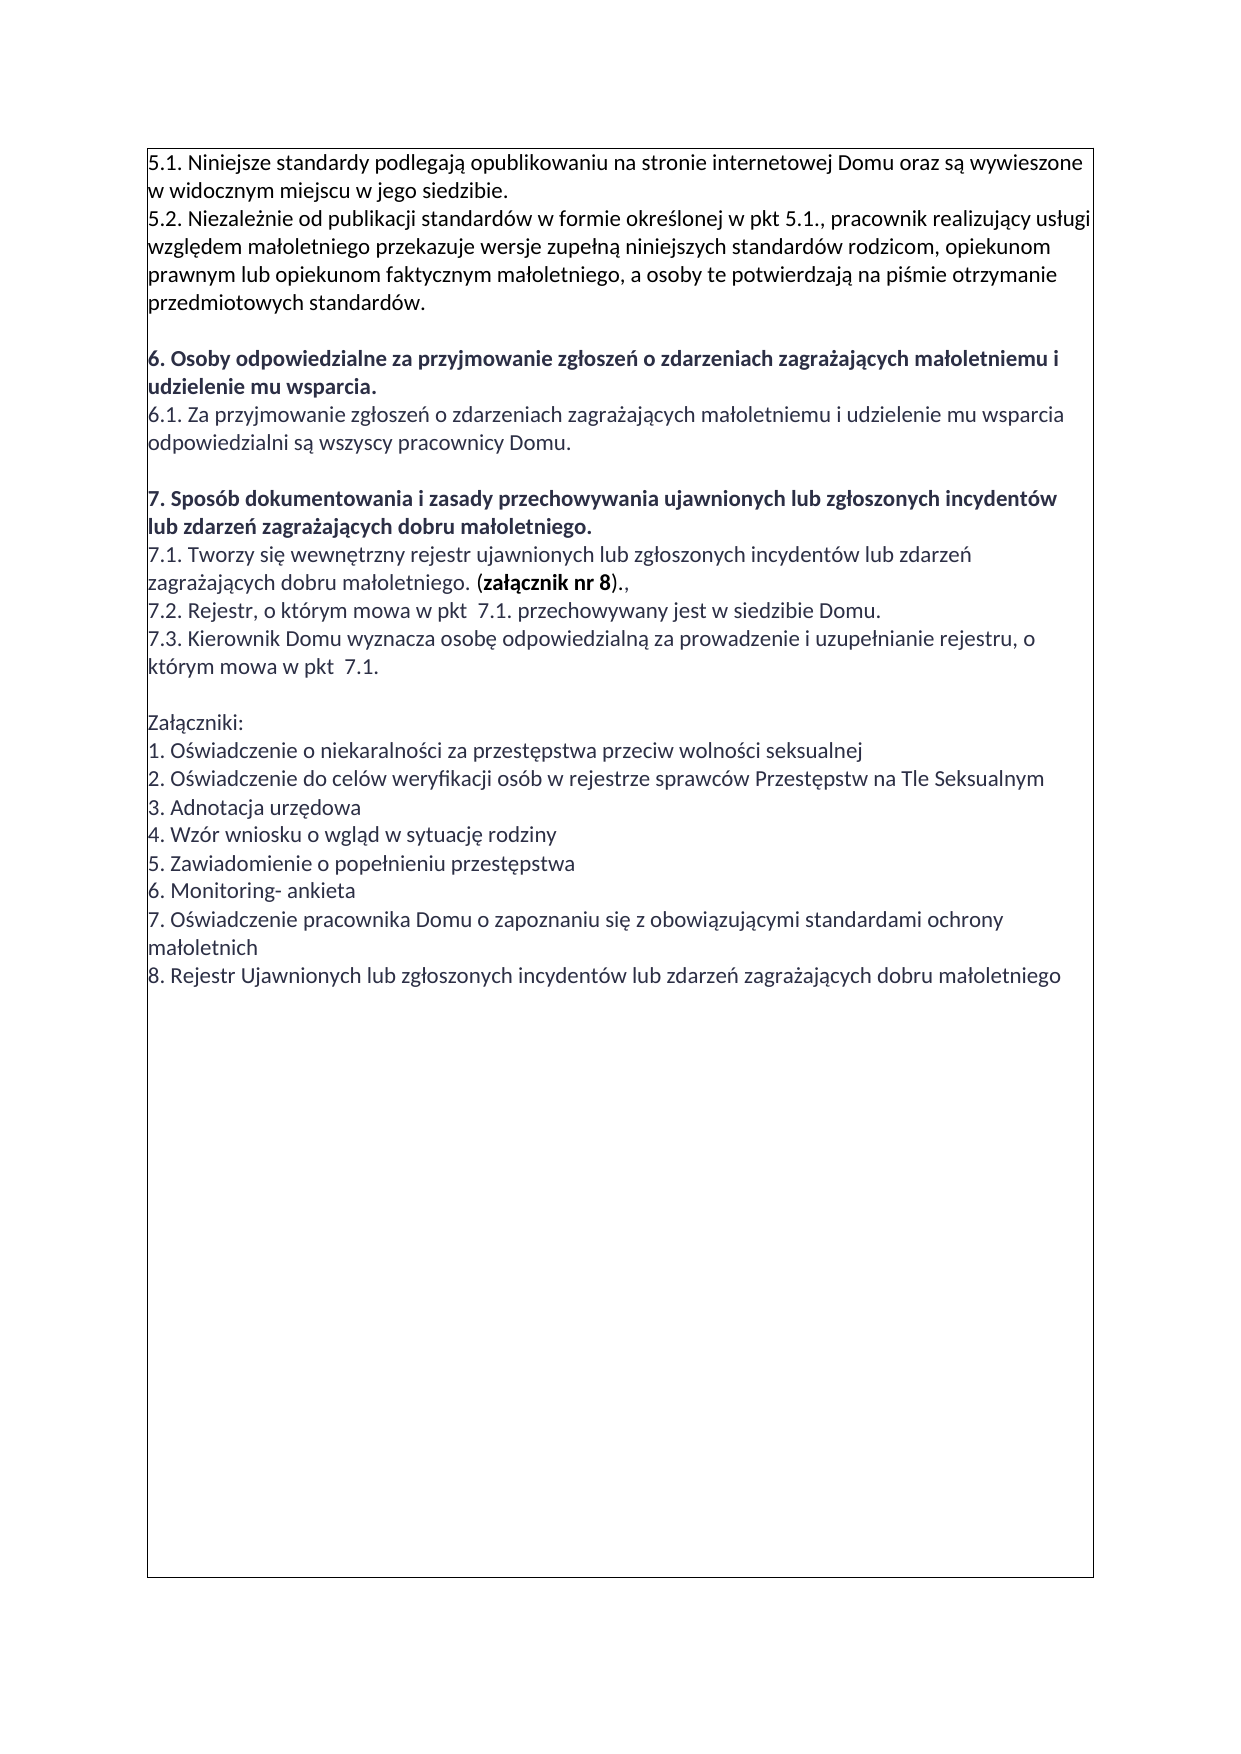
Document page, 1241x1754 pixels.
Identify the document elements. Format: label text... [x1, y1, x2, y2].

text 8. Rejestr Ujawnionych lub zgłoszonych incydentów lub zdarzeń zagrażających dobru małoletniego [148, 961, 1093, 989]
text 5.2. Niezależnie od publikacji standardów w formie określonej w pkt 5.1., pracownik realizujący usługi względem małoletniego przekazuje wersje zupełną niniejszych standardów rodzicom, opiekunom prawnym lub opiekunom faktycznym małoletniego, a osoby te potwierdzają na piśmie otrzymanie przedmiotowych standardów. [148, 204, 1093, 316]
text 1. Oświadczenie o niekaralności za przestępstwa przeciw wolności seksualnej [148, 737, 1093, 764]
text 5. Zawiadomienie o popełnieniu przestępstwa [148, 849, 1093, 877]
text 2. Oświadczenie do celów weryfikacji osób w rejestrze sprawców Przestępstw na Tle Seksualnym [148, 764, 1093, 793]
text 6. Monitoring- ankieta [148, 877, 1093, 905]
text 7.3. Kierownik Domu wyznacza osobę odpowiedzialną za prowadzenie i uzupełnianie rejestru, o którym mowa w pkt 7.1. [148, 624, 1093, 681]
text 3. Adnotacja urzędowa [148, 793, 1093, 821]
text 7.1. Tworzy się wewnętrzny rejestr ujawnionych lub zgłoszonych incydentów lub zdarzeń zagrażających dobru małoletniego. (załącznik nr 8)., [148, 540, 1093, 596]
text 5.1. Niniejsze standardy podlegają opublikowaniu na stronie internetowej Domu oraz są wywieszone w widocznym miejscu w jego siedzibie. [148, 149, 1093, 204]
text 6.1. Za przyjmowanie zgłoszeń o zdarzeniach zagrażających małoletniemu i udzielenie mu wsparcia odpowiedzialni są wszyscy pracownicy Domu. [148, 400, 1093, 456]
text 7.2. Rejestr, o którym mowa w pkt 7.1. przechowywany jest w siedzibie Domu. [148, 596, 1093, 624]
text 7. Oświadczenie pracownika Domu o zapoznaniu się z obowiązującymi standardami ochrony małoletnich [148, 905, 1093, 961]
text 6. Osoby odpowiedzialne za przyjmowanie zgłoszeń o zdarzeniach zagrażających małoletniemu i udzielenie mu wsparcia. [148, 344, 1093, 400]
text 7. Sposób dokumentowania i zasady przechowywania ujawnionych lub zgłoszonych incydentów lub zdarzeń zagrażających dobru małoletniego. [148, 484, 1093, 540]
text 4. Wzór wniosku o wgląd w sytuację rodziny [148, 821, 1093, 849]
text Załączniki: [148, 708, 1093, 737]
